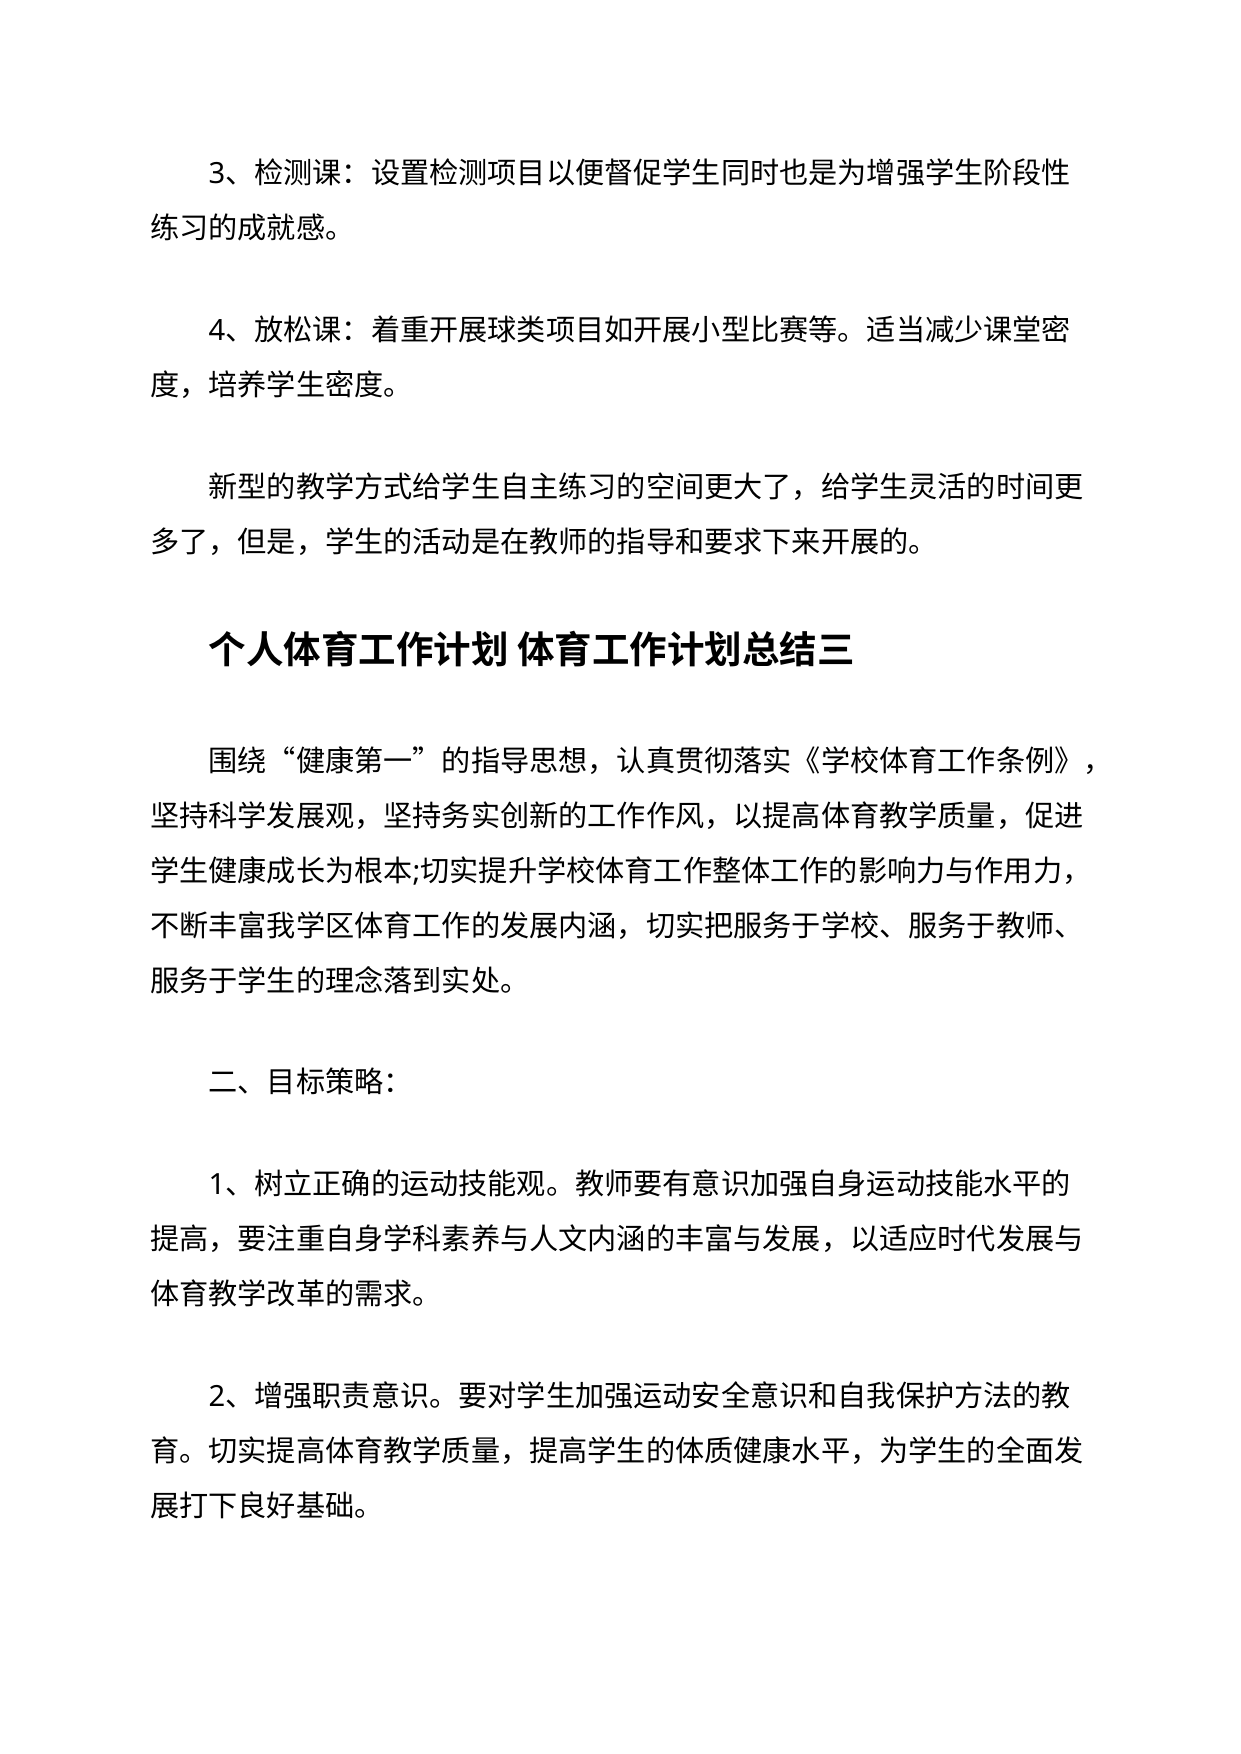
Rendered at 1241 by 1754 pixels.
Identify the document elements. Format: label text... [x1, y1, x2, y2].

text 二、目标策略： [150, 1059, 1090, 1101]
text 个人体育工作计划 体育工作计划总结三 [150, 620, 1090, 674]
text 3、检测课：设置检测项目以便督促学生同时也是为增强学生阶段性练习的成就感。 [150, 150, 1090, 247]
text 1、树立正确的运动技能观。教师要有意识加强自身运动技能水平的提高，要注重自身学科素养与人文内涵的丰富与发展，以适应时代发展与体育教学改革的需求。 [150, 1161, 1090, 1313]
text 2、增强职责意识。要对学生加强运动安全意识和自我保护方法的教育。切实提高体育教学质量，提高学生的体质健康水平，为学生的全面发展打下良好基础。 [150, 1372, 1090, 1525]
text 围绕“健康第一”的指导思想，认真贯彻落实《学校体育工作条例》，坚持科学发展观，坚持务实创新的工作作风，以提高体育教学质量，促进学生健康成长为根本;切实提升学校体育工作整体工作的影响力与作用力，不断丰富我学区体育工作的发展内涵，切实把服务于学校、服务于教师、服务于学生的理念落到实处。 [150, 738, 1090, 999]
text 4、放松课：着重开展球类项目如开展小型比赛等。适当减少课堂密度，培养学生密度。 [150, 307, 1090, 404]
text 新型的教学方式给学生自主练习的空间更大了，给学生灵活的时间更多了，但是，学生的活动是在教师的指导和要求下来开展的。 [150, 463, 1090, 561]
